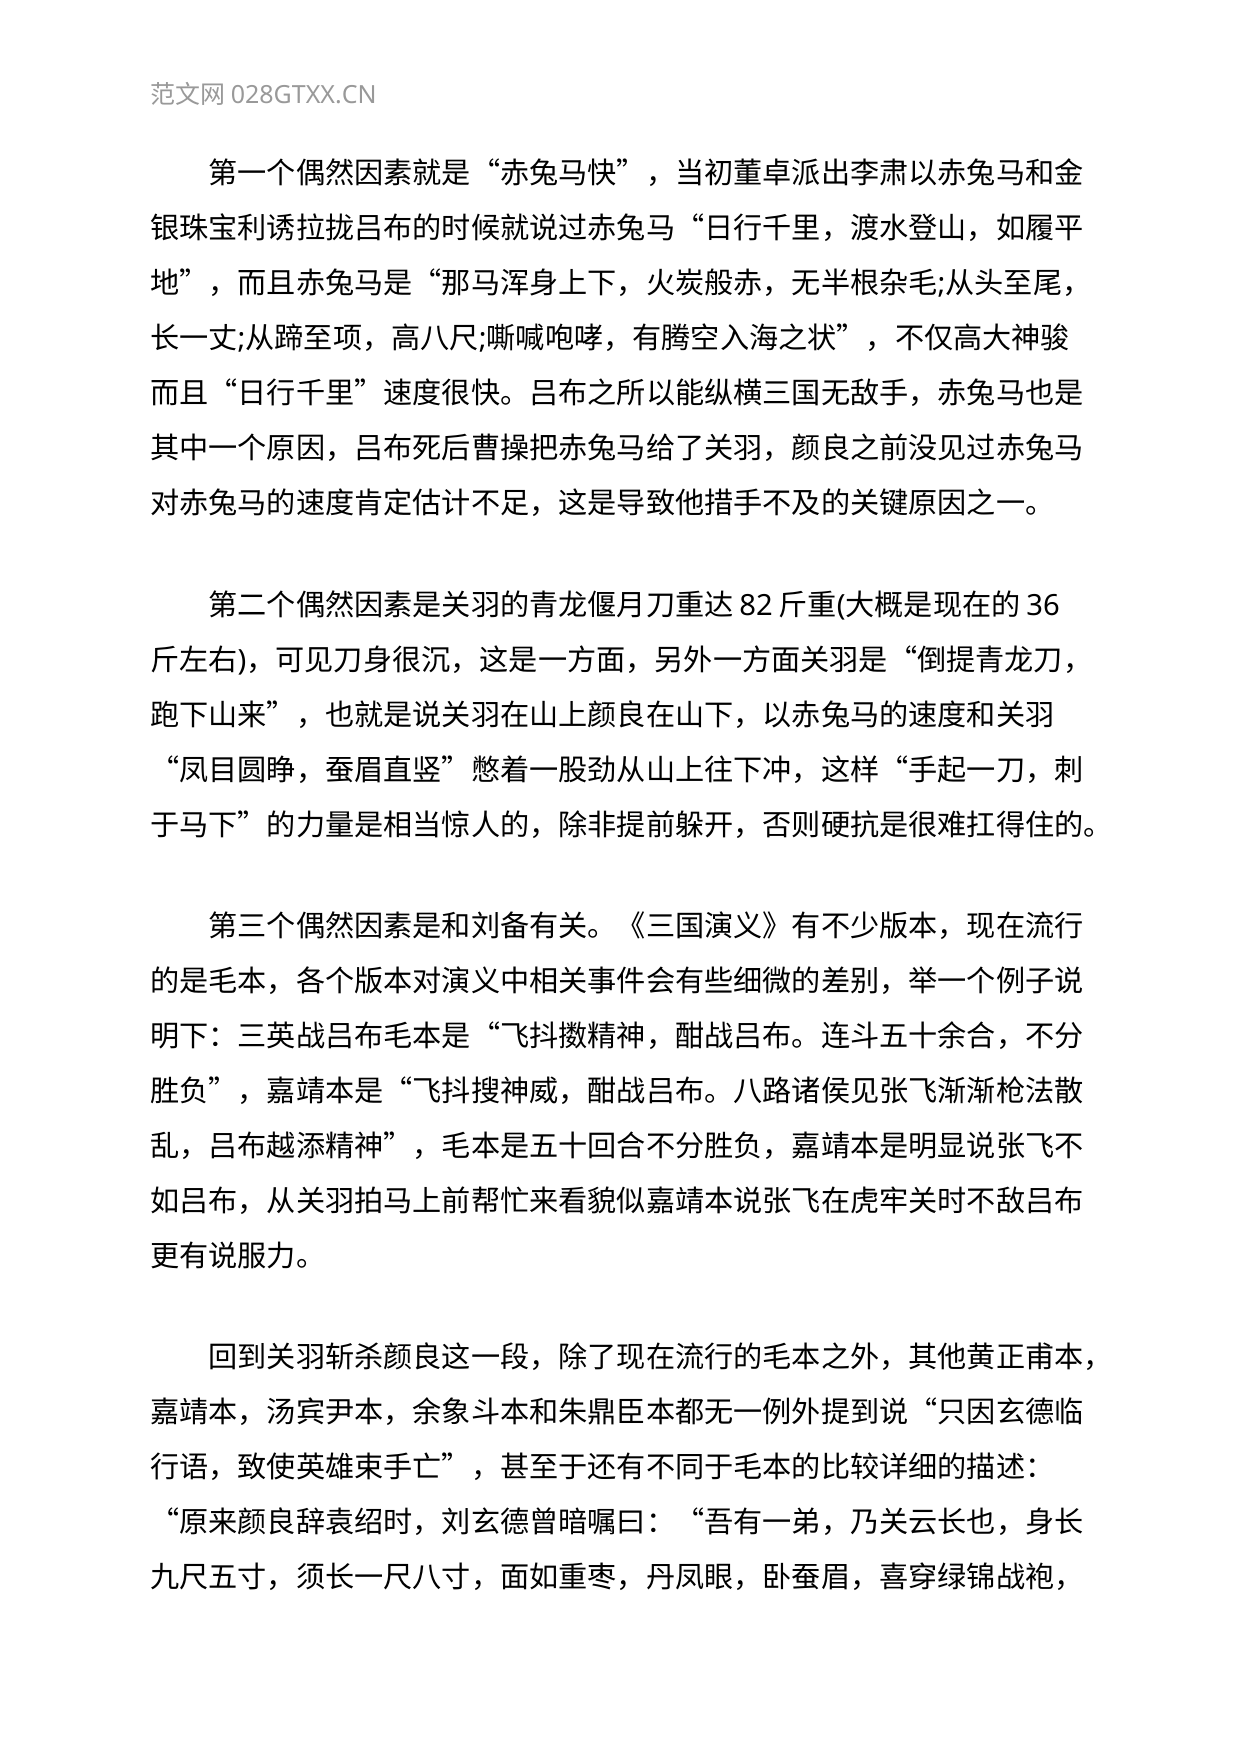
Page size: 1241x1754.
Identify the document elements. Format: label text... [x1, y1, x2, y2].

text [150, 1334, 1090, 1596]
text 第一个偶然因素就是“赤兔马快”，当初董卓派出李肃以赤兔马和金银珠宝利诱拉拢吕布的时候就说过赤兔马“日行千里，渡水登山，如履平地”，而且赤兔马是“那马浑身上下，火炭般赤，无半根杂毛;从头至尾，长一丈;从蹄至项，高八尺;嘶喊咆哮，有腾空入海之状”，不仅高大神骏而且“日行千里”速度很快。吕布之所以能纵横三国无敌手，赤兔马也是其中一个原因，吕布死后曹操把赤兔马给了关羽，颜良之前没见过赤兔马对赤兔马的速度肯定估计不足，这是导致他措手不及的关键原因之一。 [150, 150, 1090, 522]
text 第三个偶然因素是和刘备有关。《三国演义》有不少版本，现在流行的是毛本，各个版本对演义中相关事件会有些细微的差别，举一个例子说明下：三英战吕布毛本是“飞抖擞精神，酣战吕布。连斗五十余合，不分胜负”，嘉靖本是“飞抖搜神威，酣战吕布。八路诸侯见张飞渐渐枪法散乱，吕布越添精神”，毛本是五十回合不分胜负，嘉靖本是明显说张飞不如吕布，从关羽拍马上前帮忙来看貌似嘉靖本说张飞在虎牢关时不敌吕布更有说服力。 [150, 903, 1090, 1274]
text 第二个偶然因素是关羽的青龙偃月刀重达82斤重(大概是现在的36斤左右)，可见刀身很沉，这是一方面，另外一方面关羽是“倒提青龙刀，跑下山来”，也就是说关羽在山上颜良在山下，以赤兔马的速度和关羽“凤目圆睁，蚕眉直竖”憋着一股劲从山上往下冲，这样“手起一刀，刺于马下”的力量是相当惊人的，除非提前躲开，否则硬抗是很难扛得住的。 [150, 581, 1090, 843]
